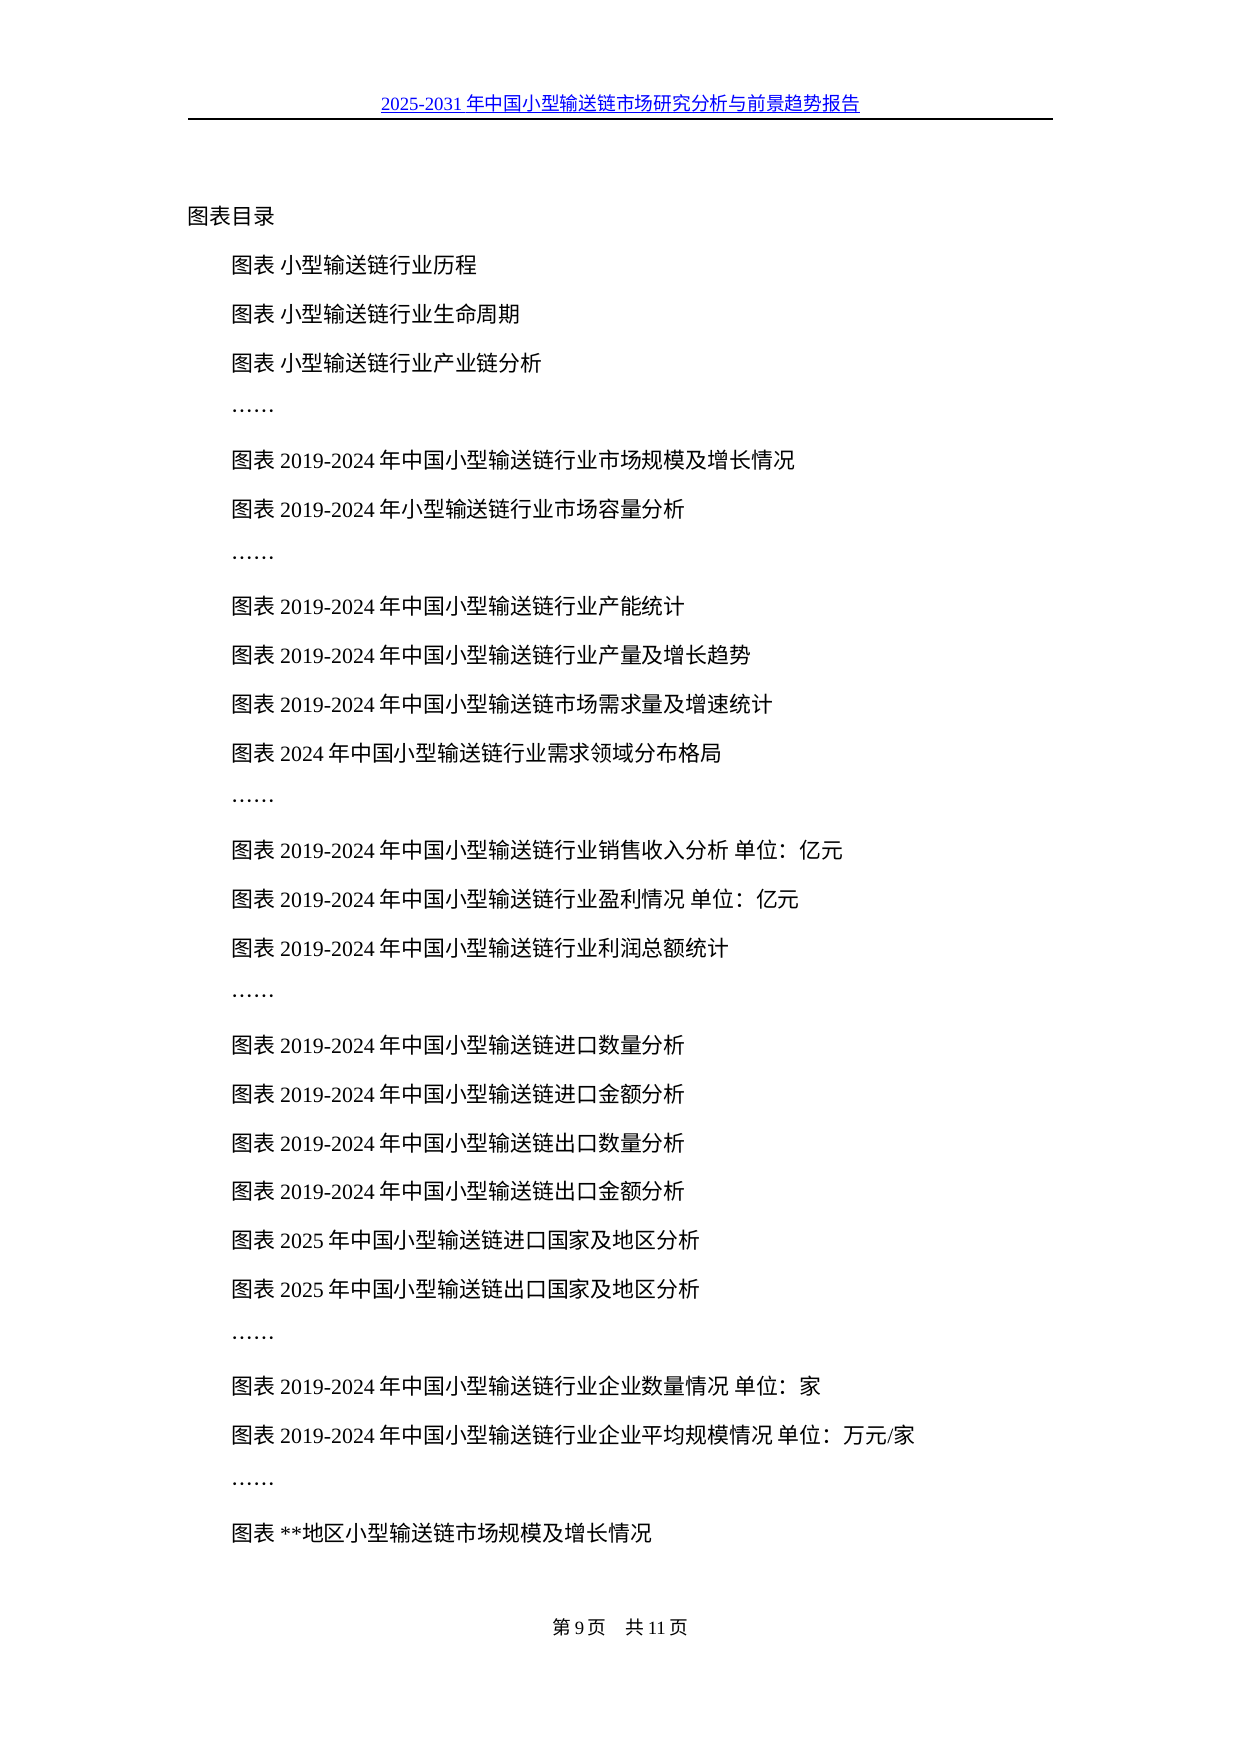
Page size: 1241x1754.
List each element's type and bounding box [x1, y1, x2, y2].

text [187, 150, 1053, 1548]
